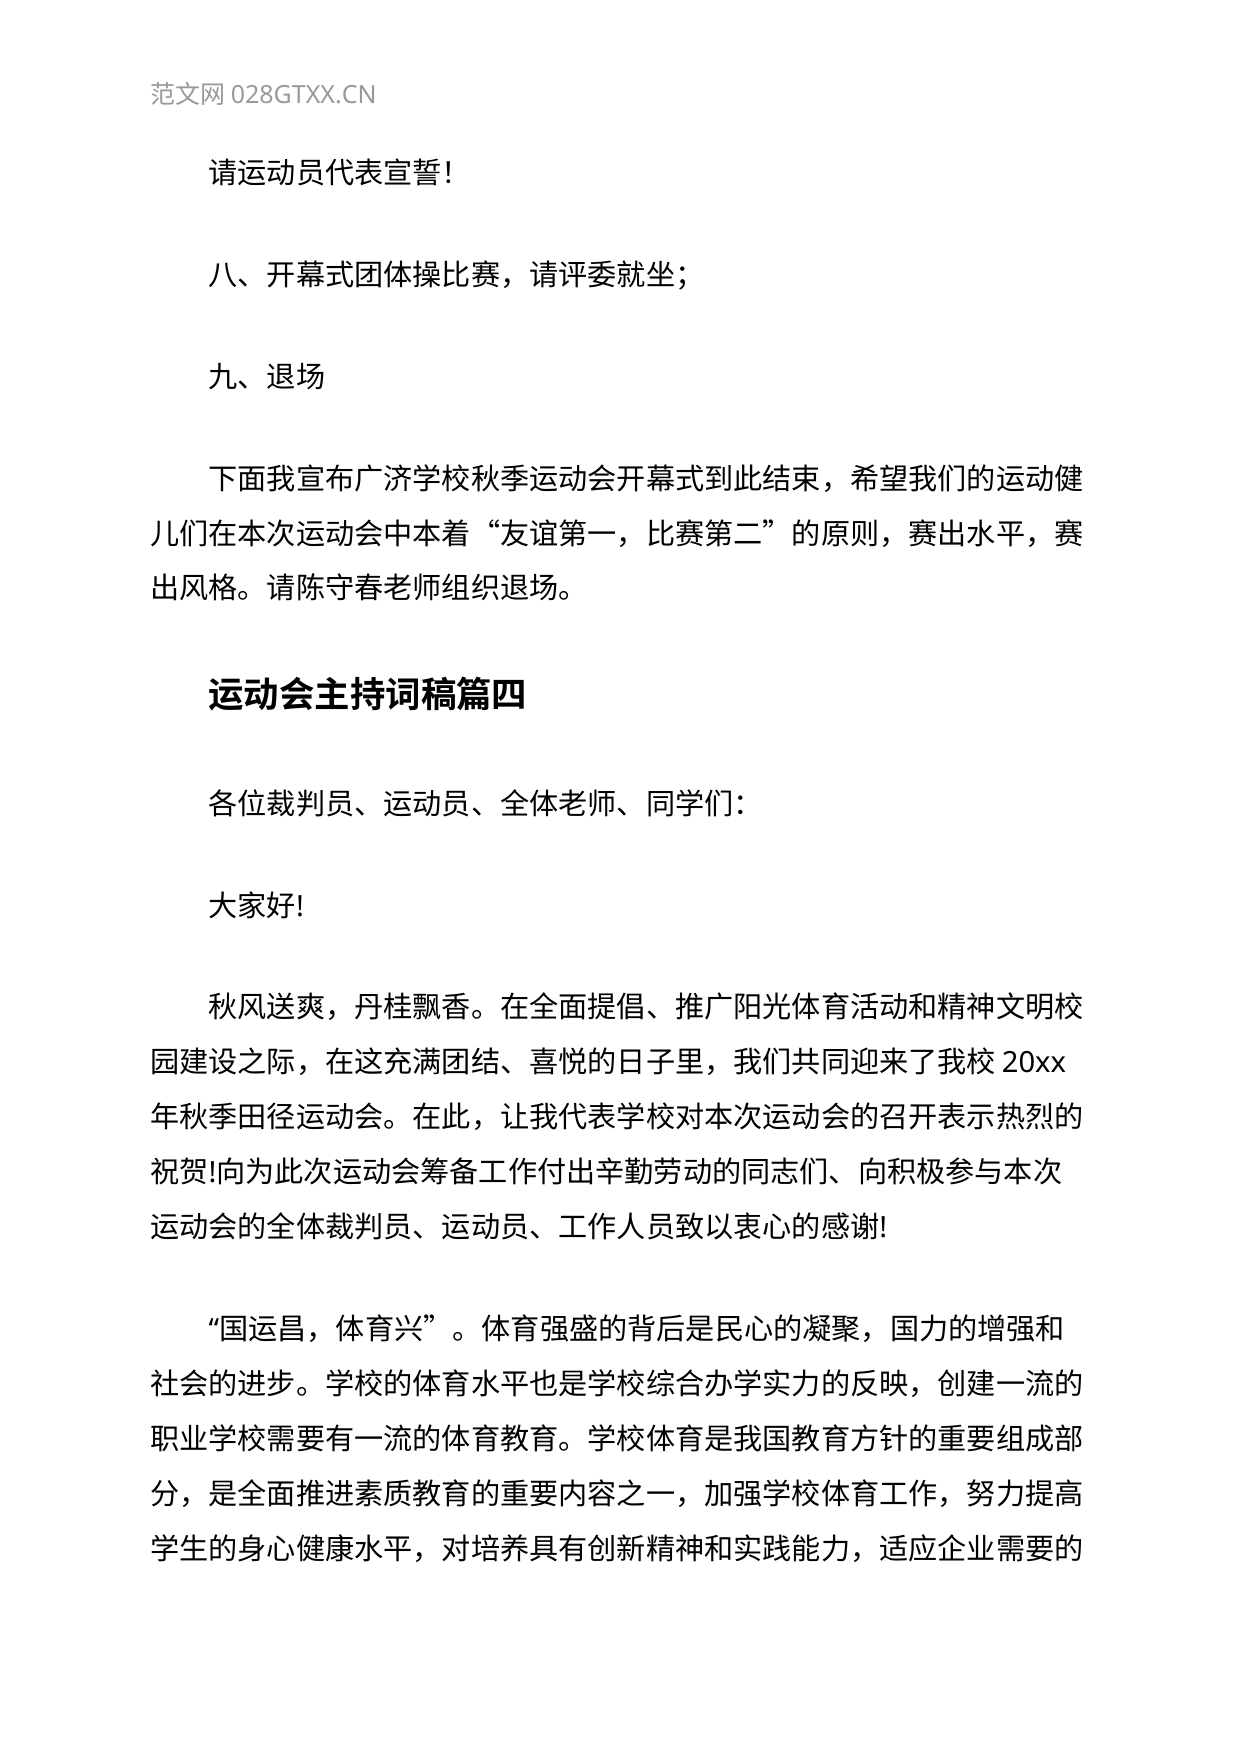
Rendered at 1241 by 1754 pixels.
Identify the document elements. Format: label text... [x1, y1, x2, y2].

text 八、开幕式团体操比赛，请评委就坐； [150, 252, 1090, 294]
text 大家好! [150, 882, 1090, 924]
text 九、退场 [150, 353, 1090, 396]
text 下面我宣布广济学校秋季运动会开幕式到此结束，希望我们的运动健儿们在本次运动会中本着“友谊第一，比赛第二”的原则，赛出水平，赛出风格。请陈守春老师组织退场。 [150, 455, 1090, 607]
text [150, 1306, 1090, 1568]
text 秋风送爽，丹桂飘香。在全面提倡、推广阳光体育活动和精神文明校园建设之际，在这充满团结、喜悦的日子里，我们共同迎来了我校20xx年秋季田径运动会。在此，让我代表学校对本次运动会的召开表示热烈的祝贺!向为此次运动会筹备工作付出辛勤劳动的同志们、向积极参与本次运动会的全体裁判员、运动员、工作人员致以衷心的感谢! [150, 984, 1090, 1246]
text 请运动员代表宣誓！ [150, 150, 1090, 192]
text 各位裁判员、运动员、全体老师、同学们： [150, 780, 1090, 823]
text 运动会主持词稿篇四 [150, 667, 1090, 718]
